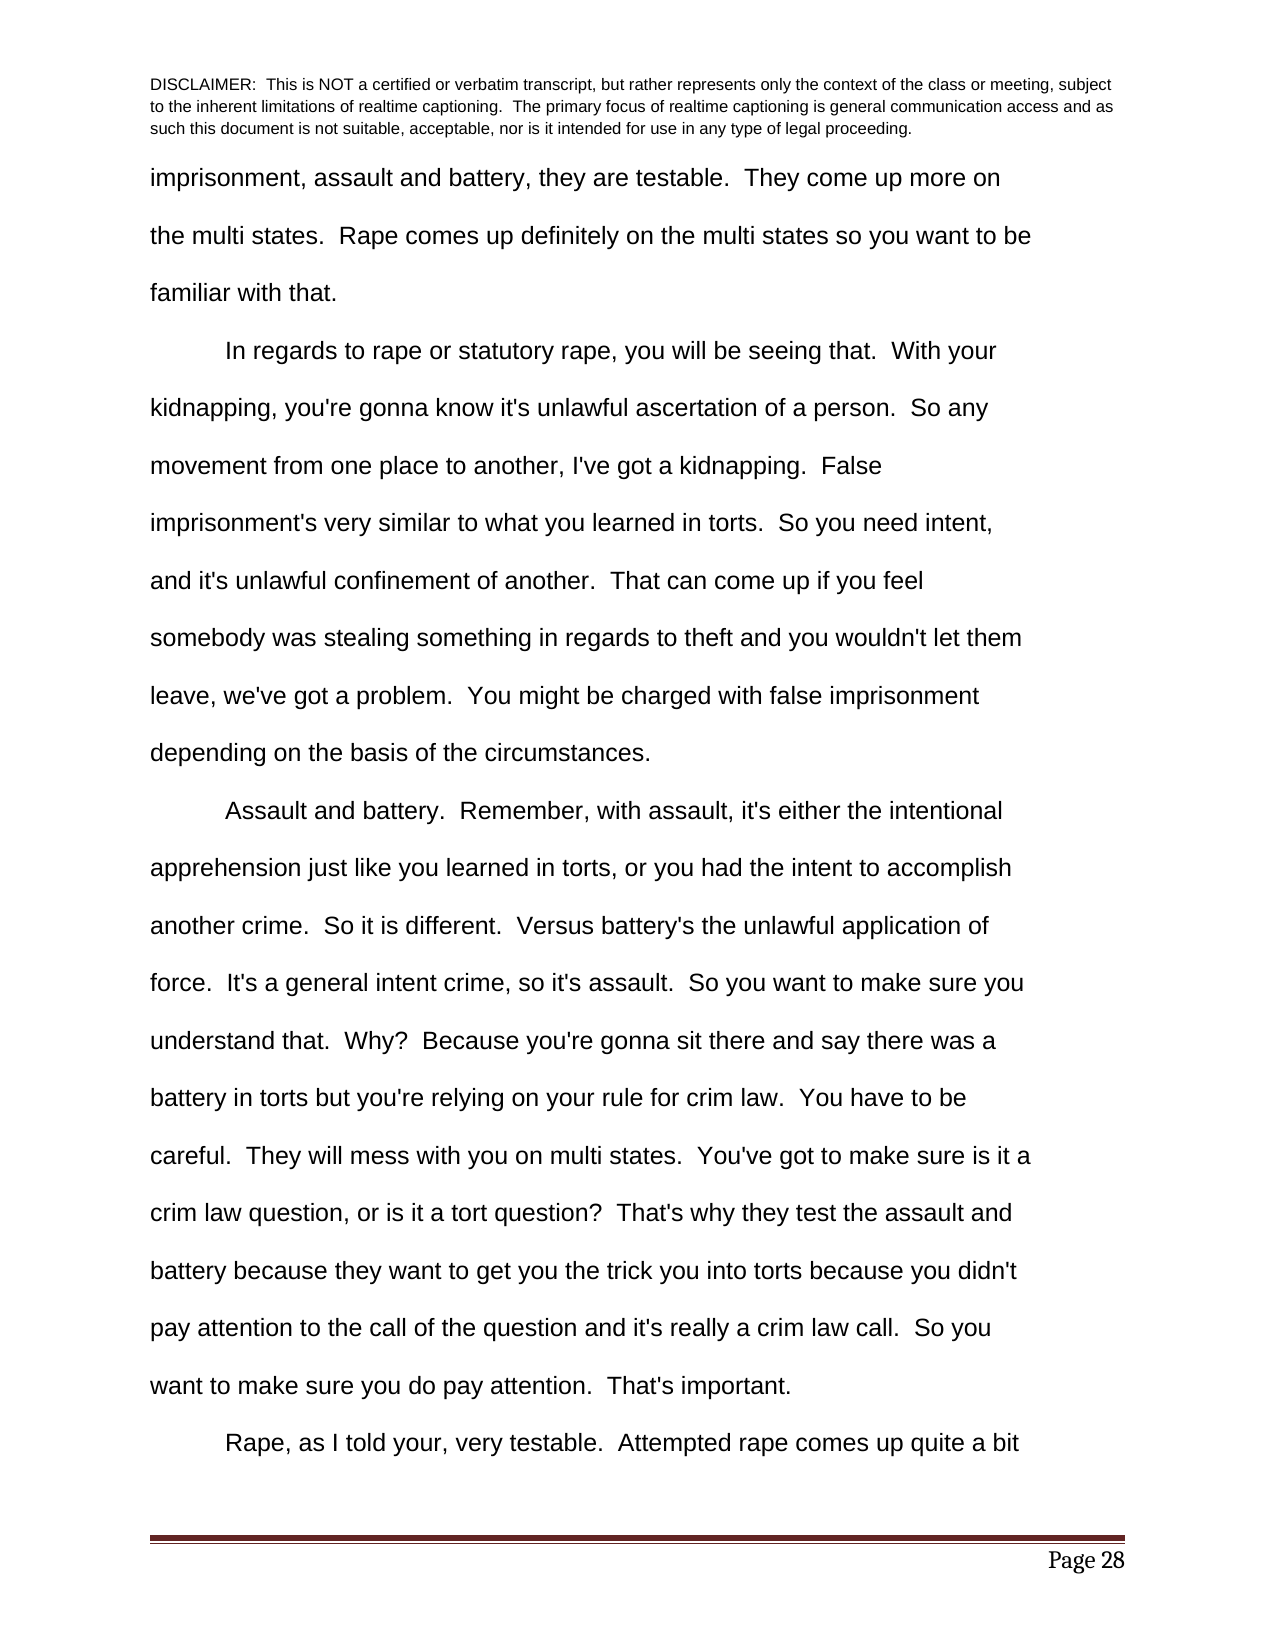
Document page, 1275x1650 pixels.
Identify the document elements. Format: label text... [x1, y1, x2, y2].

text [150, 1428, 1034, 1457]
text Assault and battery. Remember, with assault, it's either the intentional apprehension just like you learned in torts, or you had the intent to accomplish another crime. So it is different. Versus battery's the unlawful application of force. It's a general intent crime, so it's assault. So you want to make sure you understand that. Why? Because you're gonna sit there and say there was a battery in torts but you're relying on your rule for crim law. You have to be careful. They will mess with you on multi states. You've got to make sure is it a crim law question, or is it a tort question? That's why they test the assault and battery because they want to get you the trick you into torts because you didn't pay attention to the call of the question and it's really a crim law call. So you want to make sure you do pay attention. That's important. [150, 796, 1034, 1399]
text In regards to rape or statutory rape, you will be seeing that. With your kidnapping, you're gonna know it's unlawful ascertation of a person. So any movement from one place to another, I've got a kidnapping. False imprisonment's very similar to what you learned in torts. So you need intent, and it's unlawful confinement of another. That can come up if you feel somebody was stealing something in regards to theft and you wouldn't let them leave, we've got a problem. You might be charged with false imprisonment depending on the basis of the circumstances. [150, 336, 1034, 767]
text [150, 163, 1034, 307]
